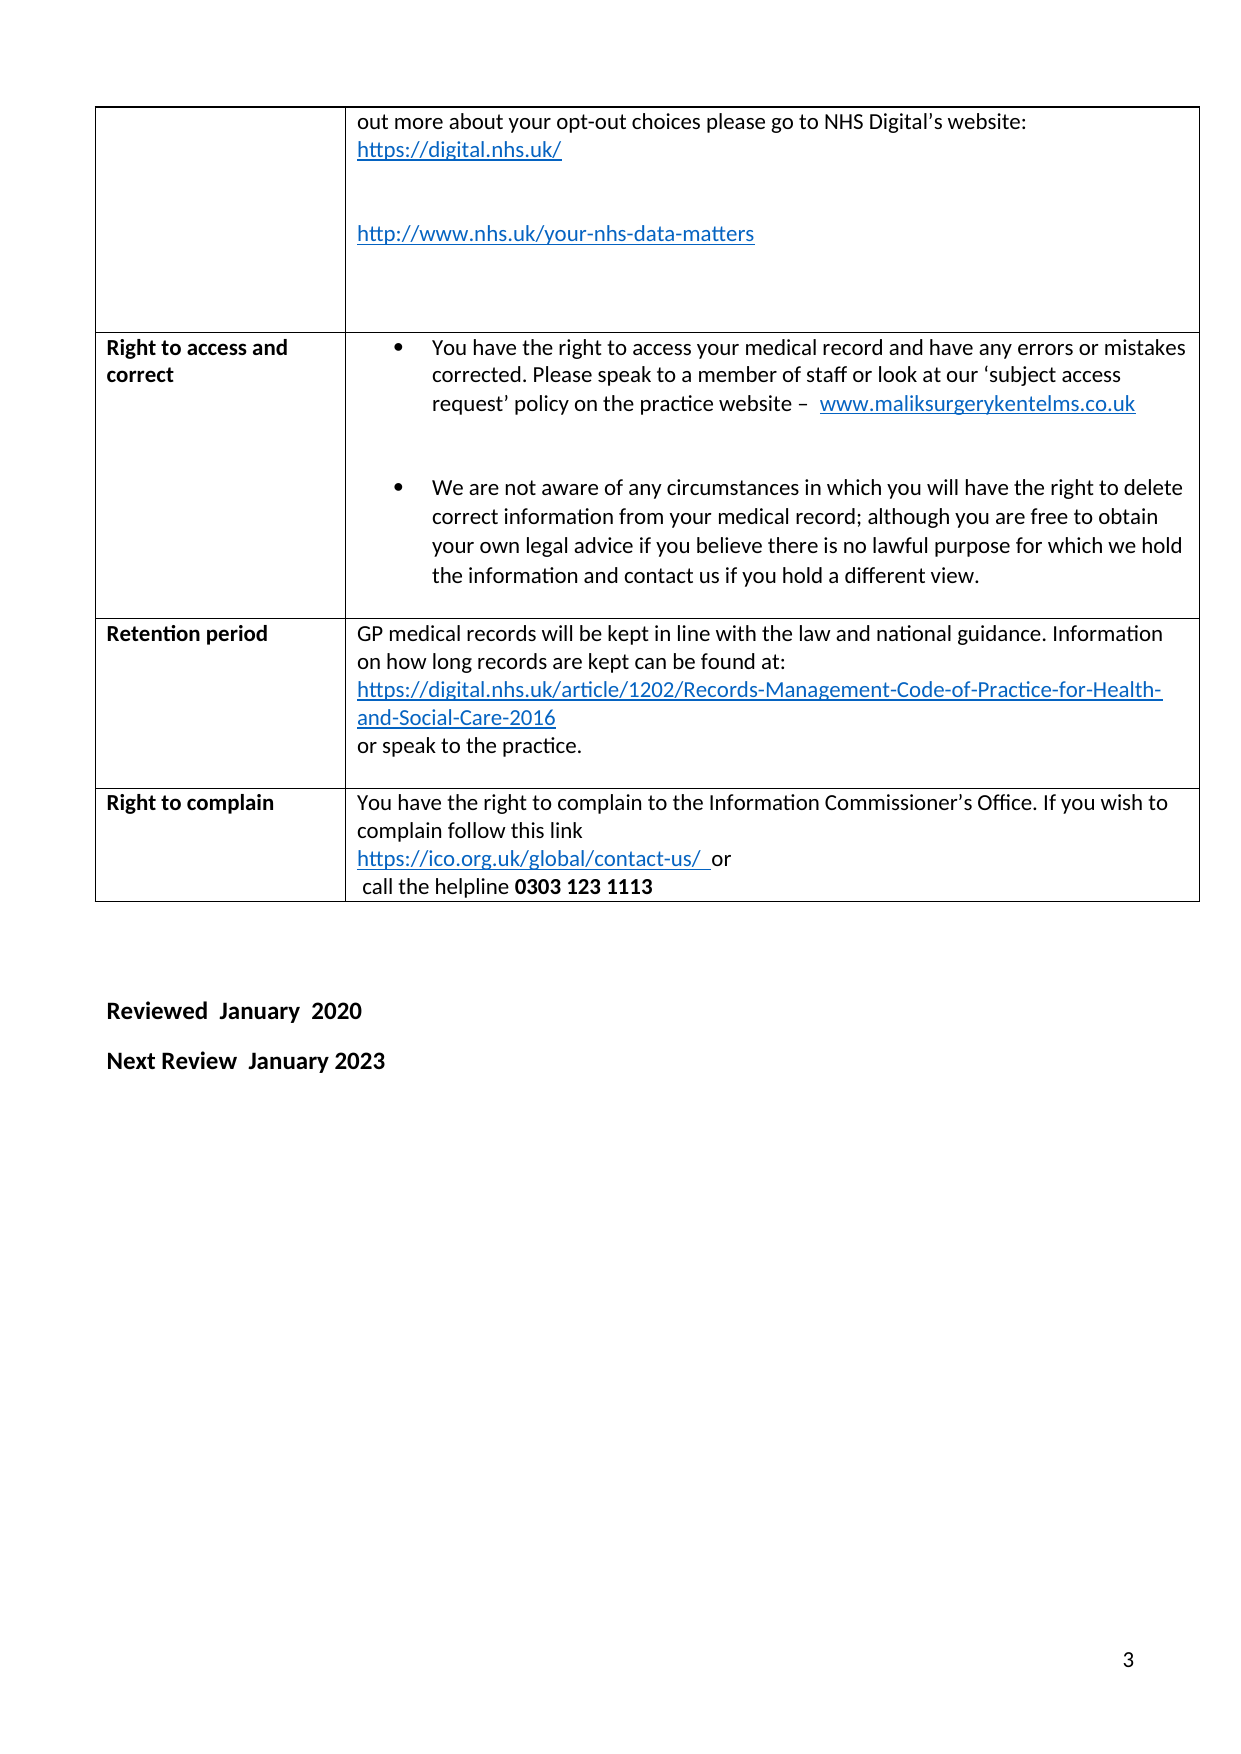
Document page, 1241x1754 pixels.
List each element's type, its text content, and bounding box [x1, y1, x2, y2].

table_cell GP medical records will be kept in line with the law and national guidance. Information on how long records are kept can be found at: https://digital.nhs.uk/article/1202/Records-Management-Code-of-Practice-for-Health-and-Social-Care-2016 or speak to the practice. [346, 619, 1199, 787]
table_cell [96, 108, 345, 332]
text Next Review January 2023 [106, 1045, 1134, 1075]
table_cell Retention period [96, 619, 345, 787]
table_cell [346, 108, 1199, 332]
table_cell Right to access and correct [96, 333, 345, 618]
table_cell You have the right to complain to the Information Commissioner’s Office. If you wish to complain follow this link https://ico.org.uk/global/contact-us/ or call the helpline 0303 123 1113 [346, 789, 1199, 901]
text Reviewed January 2020 [106, 995, 1134, 1026]
table_cell Right to complain [96, 789, 345, 901]
table_cell You have the right to access your medical record and have any errors or mistakes corrected. Please speak to a member of staff or look at our ‘subject access request’ policy on the practice website – www.maliksurgerykentelms.co.uk We are not aware of any circumstances in which you will have the right to delete correct information from your medical record; although you are free to obtain your own legal advice if you believe there is no lawful purpose for which we hold the information and contact us if you hold a different view. [346, 333, 1199, 618]
